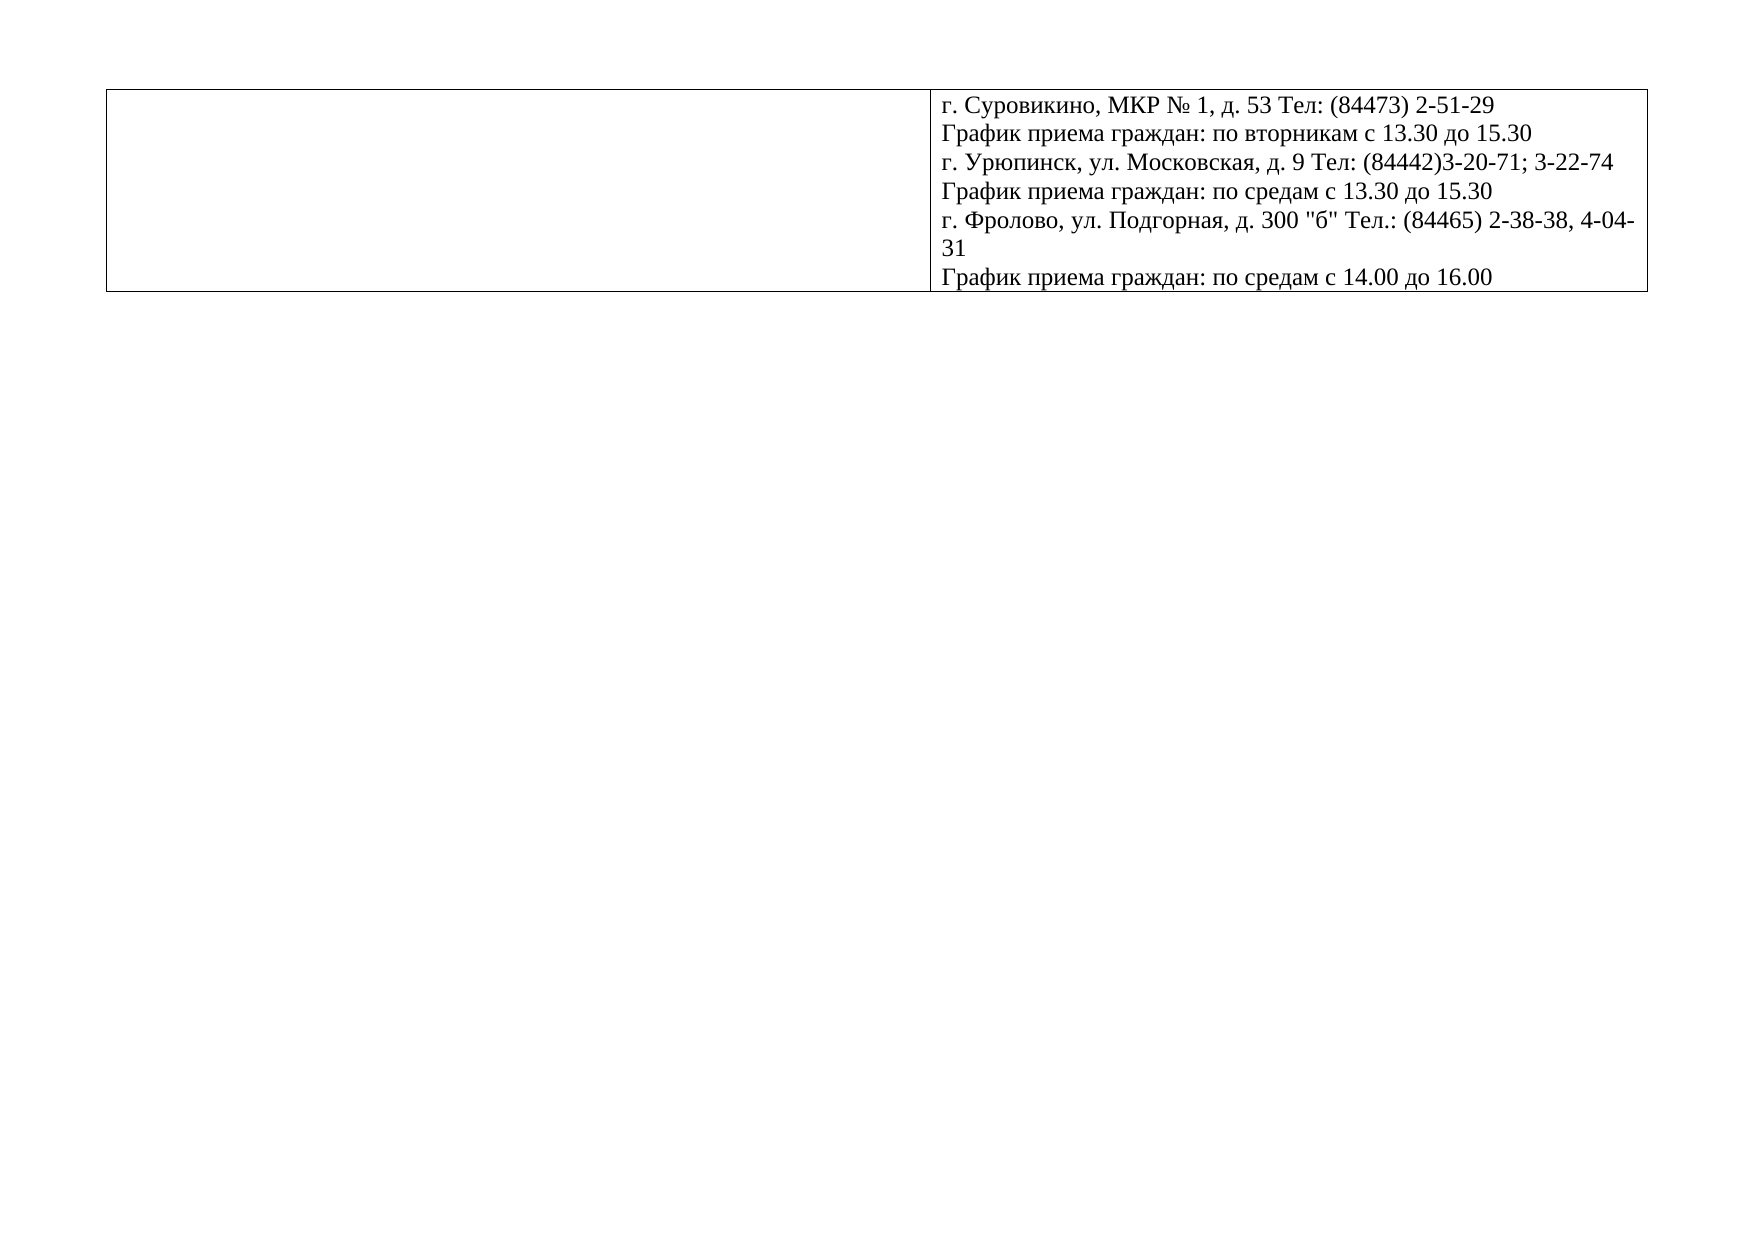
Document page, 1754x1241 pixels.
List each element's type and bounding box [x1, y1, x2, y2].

table_cell [107, 90, 930, 291]
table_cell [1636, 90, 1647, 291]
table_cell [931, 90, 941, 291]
